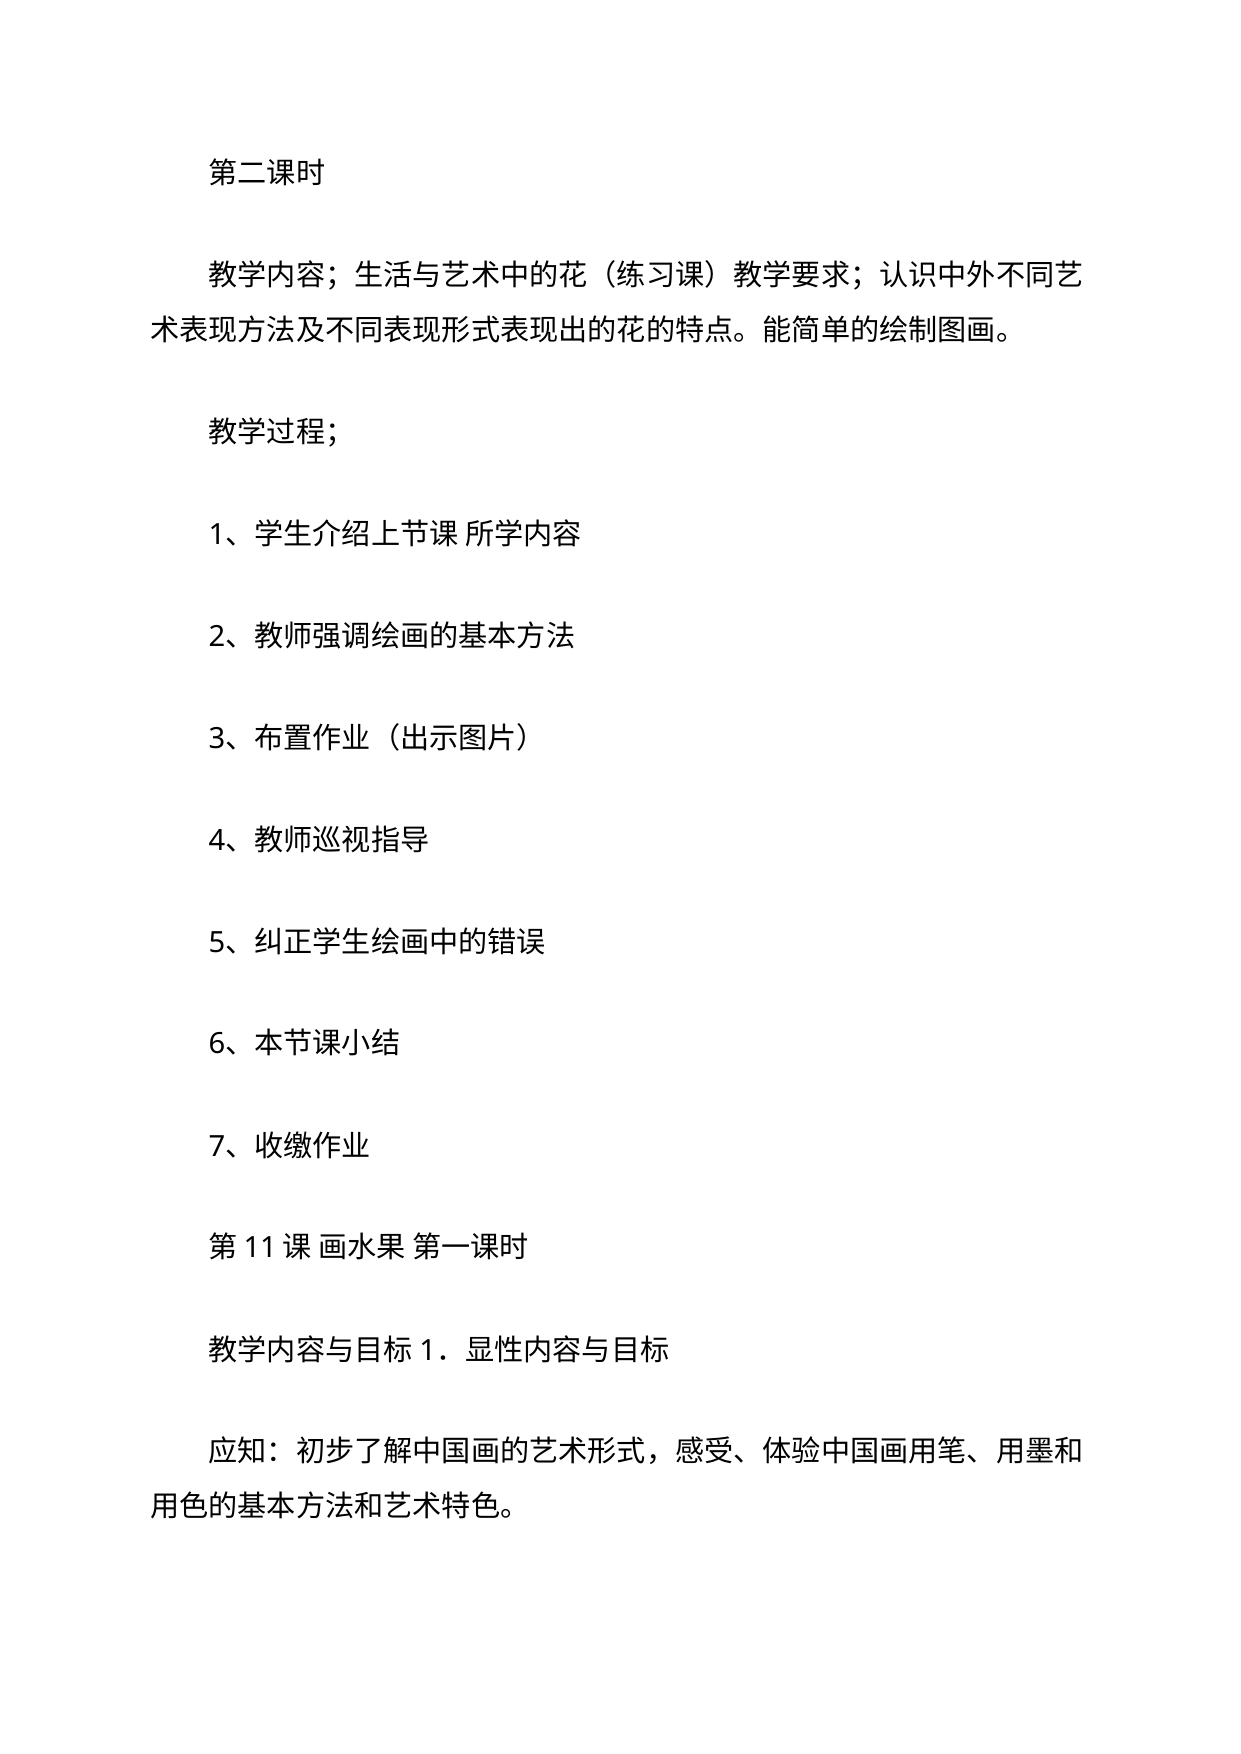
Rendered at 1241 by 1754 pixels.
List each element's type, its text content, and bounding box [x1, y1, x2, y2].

text 5、纠正学生绘画中的错误 [150, 918, 1090, 961]
text 应知：初步了解中国画的艺术形式，感受、体验中国画用笔、用墨和用色的基本方法和艺术特色。 [150, 1428, 1090, 1525]
text 6、本节课小结 [150, 1020, 1090, 1062]
text 7、收缴作业 [150, 1122, 1090, 1164]
text 第二课时 [150, 150, 1090, 192]
text 1、学生介绍上节课 所学内容 [150, 510, 1090, 553]
text 教学内容；生活与艺术中的花（练习课）教学要求；认识中外不同艺术表现方法及不同表现形式表现出的花的特点。能简单的绘制图画。 [150, 252, 1090, 349]
text 教学过程； [150, 408, 1090, 451]
text 3、布置作业（出示图片） [150, 714, 1090, 757]
text 4、教师巡视指导 [150, 816, 1090, 858]
text 第11课 画水果 第一课时 [150, 1224, 1090, 1266]
text 教学内容与目标 1．显性内容与目标 [150, 1326, 1090, 1368]
text 2、教师强调绘画的基本方法 [150, 612, 1090, 654]
